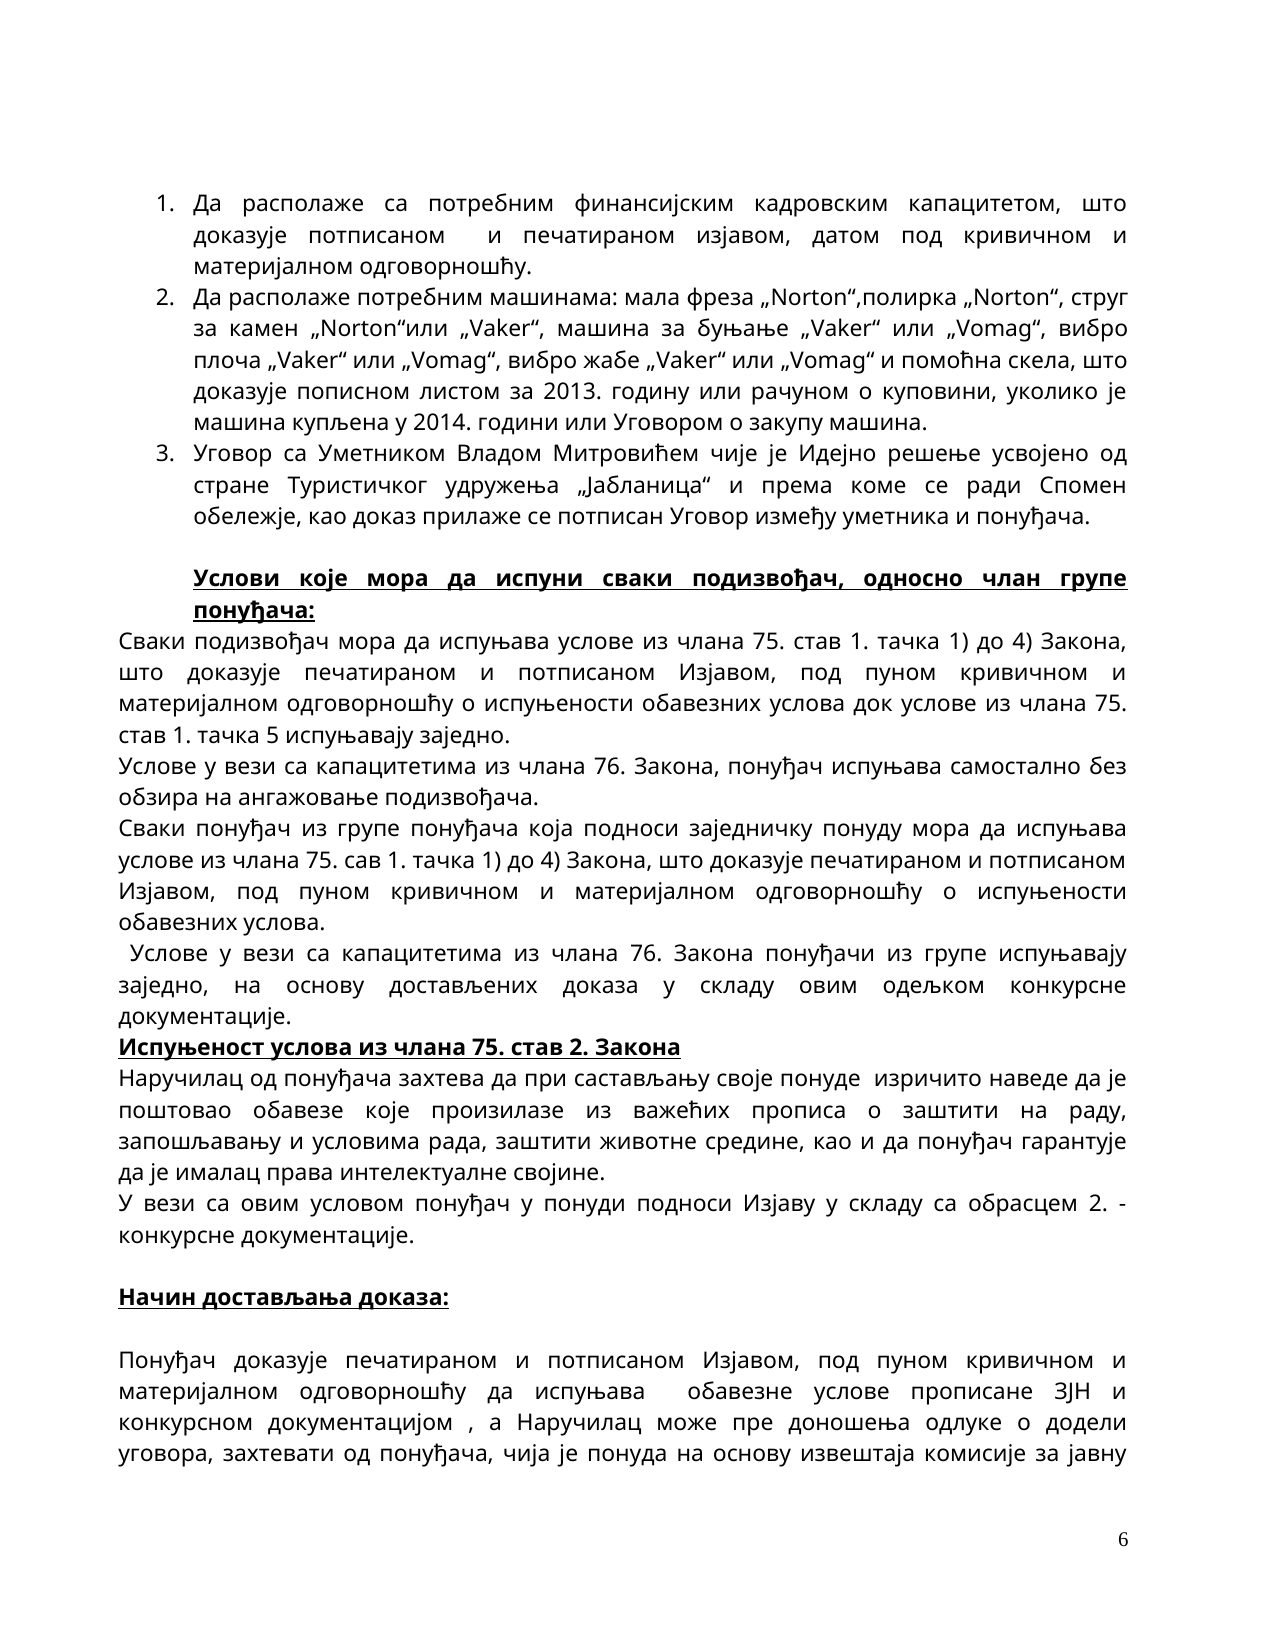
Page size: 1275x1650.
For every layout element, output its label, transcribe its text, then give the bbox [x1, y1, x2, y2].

text Испуњеност услова из члана 75. став 2. Закона [118, 1031, 1128, 1062]
text Сваки подизвођач мора да испуњава услове из члана 75. став 1. тачка 1) до 4) Закона, што доказује печатираном и потписаном Изјавом, под пуном кривичном и материјалном одговорношћу о испуњености обавезних услова док услове из члана 75. став 1. тачка 5 испуњавају заједно. [118, 625, 1128, 750]
text Сваки понуђач из групе понуђача која подноси заједничку понуду мора да испуњава услове из члана 75. сав 1. тачка 1) до 4) Закона, што доказује печатираном и потписаном Изјавом, под пуном кривичном и материјалном одговорношћу о испуњености обавезних услова. [118, 812, 1128, 937]
text У вези са овим условом понуђач у понуди подноси Изјаву у складу са обрасцем 2. - конкурсне документације. [118, 1187, 1128, 1250]
text Услови које мора да испуни сваки подизвођач, односно члан групе понуђача: [193, 590, 1128, 625]
text Наручилац од понуђача захтева да при састављању своје понуде изричито наведе да је поштовао обавезе које произилазе из важећих прописа о заштити на раду, запошљавању и условима рада, заштити животне средине, као и да понуђач гарантује да је ималац права интелектуалне својине. [118, 1062, 1128, 1187]
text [118, 1343, 1128, 1468]
list Да располаже потребним машинама: мала фреза „Norton“,полирка „Norton“, струг за камен „Norton“или „Vaker“, машина за буњање „Vaker“ или „Vomag“, вибро плоча „Vaker“ или „Vomag“, вибро жабе „Vaker“ или „Vomag“ и помоћна скела, што доказује пописном листом за 2013. годину или рачуном о куповини, уколико је машина купљена у 2014. години или Уговором о закупу машина. [156, 281, 1128, 437]
text Начин достављања доказа: [118, 1281, 1128, 1312]
list Да располаже са потребним финансијским кадровским капацитетом, што доказује потписаном и печатираном изјавом, датом под кривичном и материјалном одговорношћу. [156, 187, 1128, 281]
text Услови које мора да испуни сваки подизвођач, односно члан групе понуђача: [193, 562, 1128, 589]
text Услове у вези са капацитетима из члана 76. Закона понуђачи из групе испуњавају заједно, на основу достављених доказа у складу овим одељком конкурсне документације. [118, 937, 1128, 1031]
list Уговор са Уметником Владом Митровићем чије је Идејно решење усвојено од стране Туристичког удружења „Јабланица“ и према коме се ради Спомен обележје, као доказ прилаже се потписан Уговор између уметника и понуђача. [156, 437, 1128, 531]
text Услове у вези са капацитетима из члана 76. Закона, понуђач испуњава самостално без обзира на ангажовање подизвођача. [118, 750, 1128, 812]
